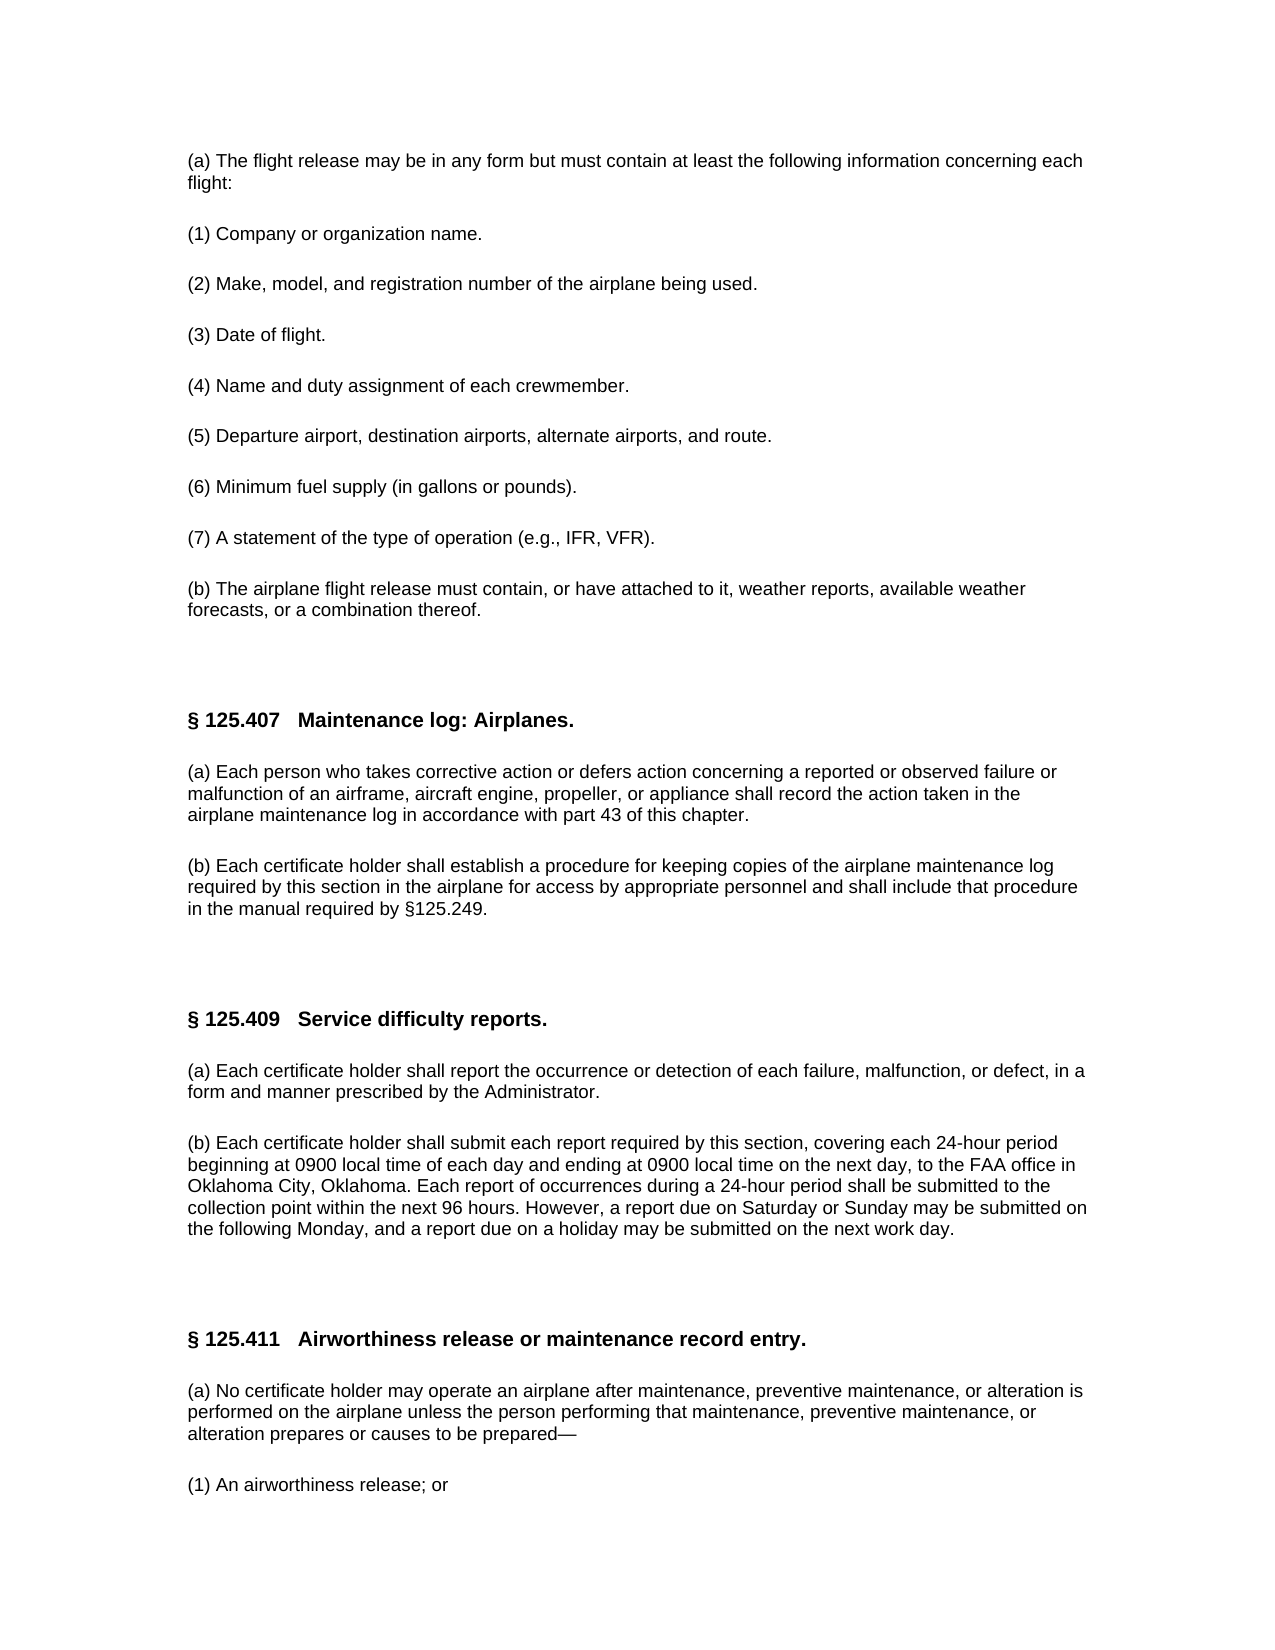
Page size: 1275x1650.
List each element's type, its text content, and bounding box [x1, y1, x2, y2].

text (b) Each certificate holder shall establish a procedure for keeping copies of the airplane maintenance log required by this section in the airplane for access by appropriate personnel and shall include that procedure in the manual required by §125.249. [187, 854, 1087, 919]
text (a) Each person who takes corrective action or defers action concerning a reported or observed failure or malfunction of an airframe, aircraft engine, propeller, or appliance shall record the action taken in the airplane maintenance log in accordance with part 43 of this chapter. [187, 761, 1087, 825]
text (b) The airplane flight release must contain, or have attached to it, weather reports, available weather forecasts, or a combination thereof. [187, 577, 1087, 621]
subtitle § 125.409 Service difficulty reports. [187, 1006, 1087, 1030]
text (1) Company or organization name. [187, 222, 1087, 244]
text (4) Name and duty assignment of each crewmember. [187, 374, 1087, 396]
text (a) Each certificate holder shall report the occurrence or detection of each failure, malfunction, or defect, in a form and manner prescribed by the Administrator. [187, 1059, 1087, 1103]
text (6) Minimum fuel supply (in gallons or pounds). [187, 476, 1087, 497]
text (2) Make, model, and registration number of the airplane being used. [187, 273, 1087, 294]
text (a) The flight release may be in any form but must contain at least the following information concerning each flight: [187, 150, 1087, 193]
subtitle § 125.407 Maintenance log: Airplanes. [187, 708, 1087, 732]
text (5) Departure airport, destination airports, alternate airports, and route. [187, 425, 1087, 447]
subtitle § 125.411 Airworthiness release or maintenance record entry. [187, 1327, 1087, 1351]
text (1) An airworthiness release; or [187, 1474, 1087, 1495]
text (7) A statement of the type of operation (e.g., IFR, VFR). [187, 527, 1087, 548]
text (a) No certificate holder may operate an airplane after maintenance, preventive maintenance, or alteration is performed on the airplane unless the person performing that maintenance, preventive maintenance, or alteration prepares or causes to be prepared— [187, 1380, 1087, 1444]
text (3) Date of flight. [187, 324, 1087, 345]
text (b) Each certificate holder shall submit each report required by this section, covering each 24-hour period beginning at 0900 local time of each day and ending at 0900 local time on the next day, to the FAA office in . Each report of occurrences during a 24-hour period shall be submitted to the collection point within the next 96 hours. However, a report due on Saturday or Sunday may be submitted on the following Monday, and a report due on a holiday may be submitted on the next work day. [187, 1132, 1087, 1239]
